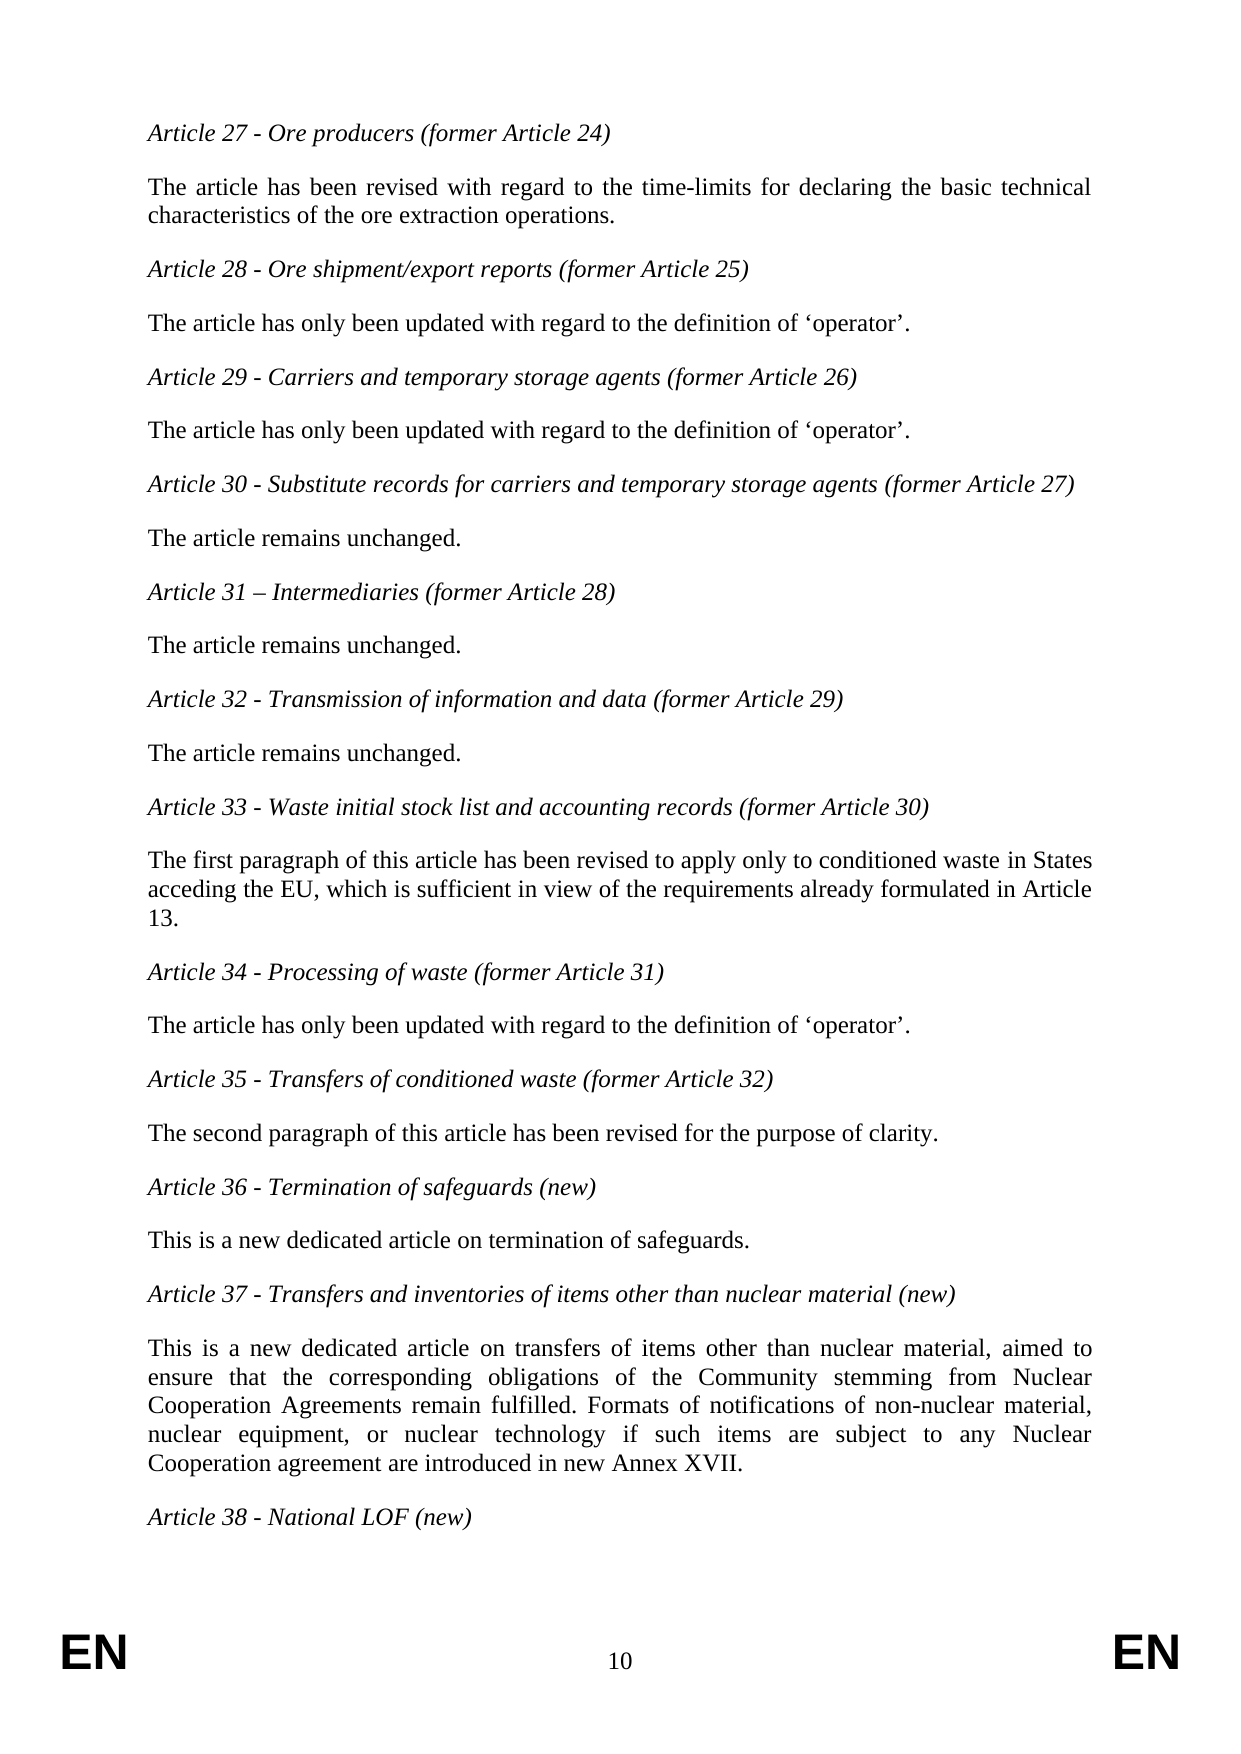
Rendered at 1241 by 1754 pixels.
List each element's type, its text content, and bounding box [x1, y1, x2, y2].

text Article 38 - National LOF (new) [148, 1502, 1093, 1531]
text The second paragraph of this article has been revised for the purpose of clarity. [148, 1118, 1093, 1147]
text Article 31 – Intermediaries (former Article 28) [148, 577, 1093, 606]
text The article has only been updated with regard to the definition of ‘operator’. [148, 416, 1093, 444]
text Article 27 - Ore producers (former Article 24) [148, 118, 1093, 147]
text Article 33 - Waste initial stock list and accounting records (former Article 30) [148, 792, 1093, 821]
text The article remains unchanged. [148, 631, 1093, 659]
text Article 35 - Transfers of conditioned waste (former Article 32) [148, 1064, 1093, 1093]
text Article 36 - Termination of safeguards (new) [148, 1172, 1093, 1201]
text The first paragraph of this article has been revised to apply only to conditioned waste in States acceding the EU, which is sufficient in view of the requirements already formulated in Article 13. [148, 846, 1093, 932]
text This is a new dedicated article on termination of safeguards. [148, 1226, 1093, 1254]
text The article has only been updated with regard to the definition of ‘operator’. [148, 308, 1093, 337]
text The article has been revised with regard to the time-limits for declaring the basic technical characteristics of the ore extraction operations. [148, 172, 1093, 229]
text The article remains unchanged. [148, 738, 1093, 767]
text The article remains unchanged. [148, 523, 1093, 552]
text Article 28 - Ore shipment/export reports (former Article 25) [148, 254, 1093, 283]
text This is a new dedicated article on transfers of items other than nuclear material, aimed to ensure that the corresponding obligations of the Community stemming from Nuclear Cooperation Agreements remain fulfilled. Formats of notifications of non-nuclear material, nuclear equipment, or nuclear technology if such items are subject to any Nuclear Cooperation agreement are introduced in new Annex XVII. [148, 1333, 1093, 1477]
text The article has only been updated with regard to the definition of ‘operator’. [148, 1011, 1093, 1039]
text Article 29 - Carriers and temporary storage agents (former Article 26) [148, 362, 1093, 391]
text Article 32 - Transmission of information and data (former Article 29) [148, 684, 1093, 713]
text Article 34 - Processing of waste (former Article 31) [148, 957, 1093, 986]
text Article 30 - Substitute records for carriers and temporary storage agents (former Article 27) [148, 469, 1093, 498]
text Article 37 - Transfers and inventories of items other than nuclear material (new) [148, 1279, 1093, 1308]
